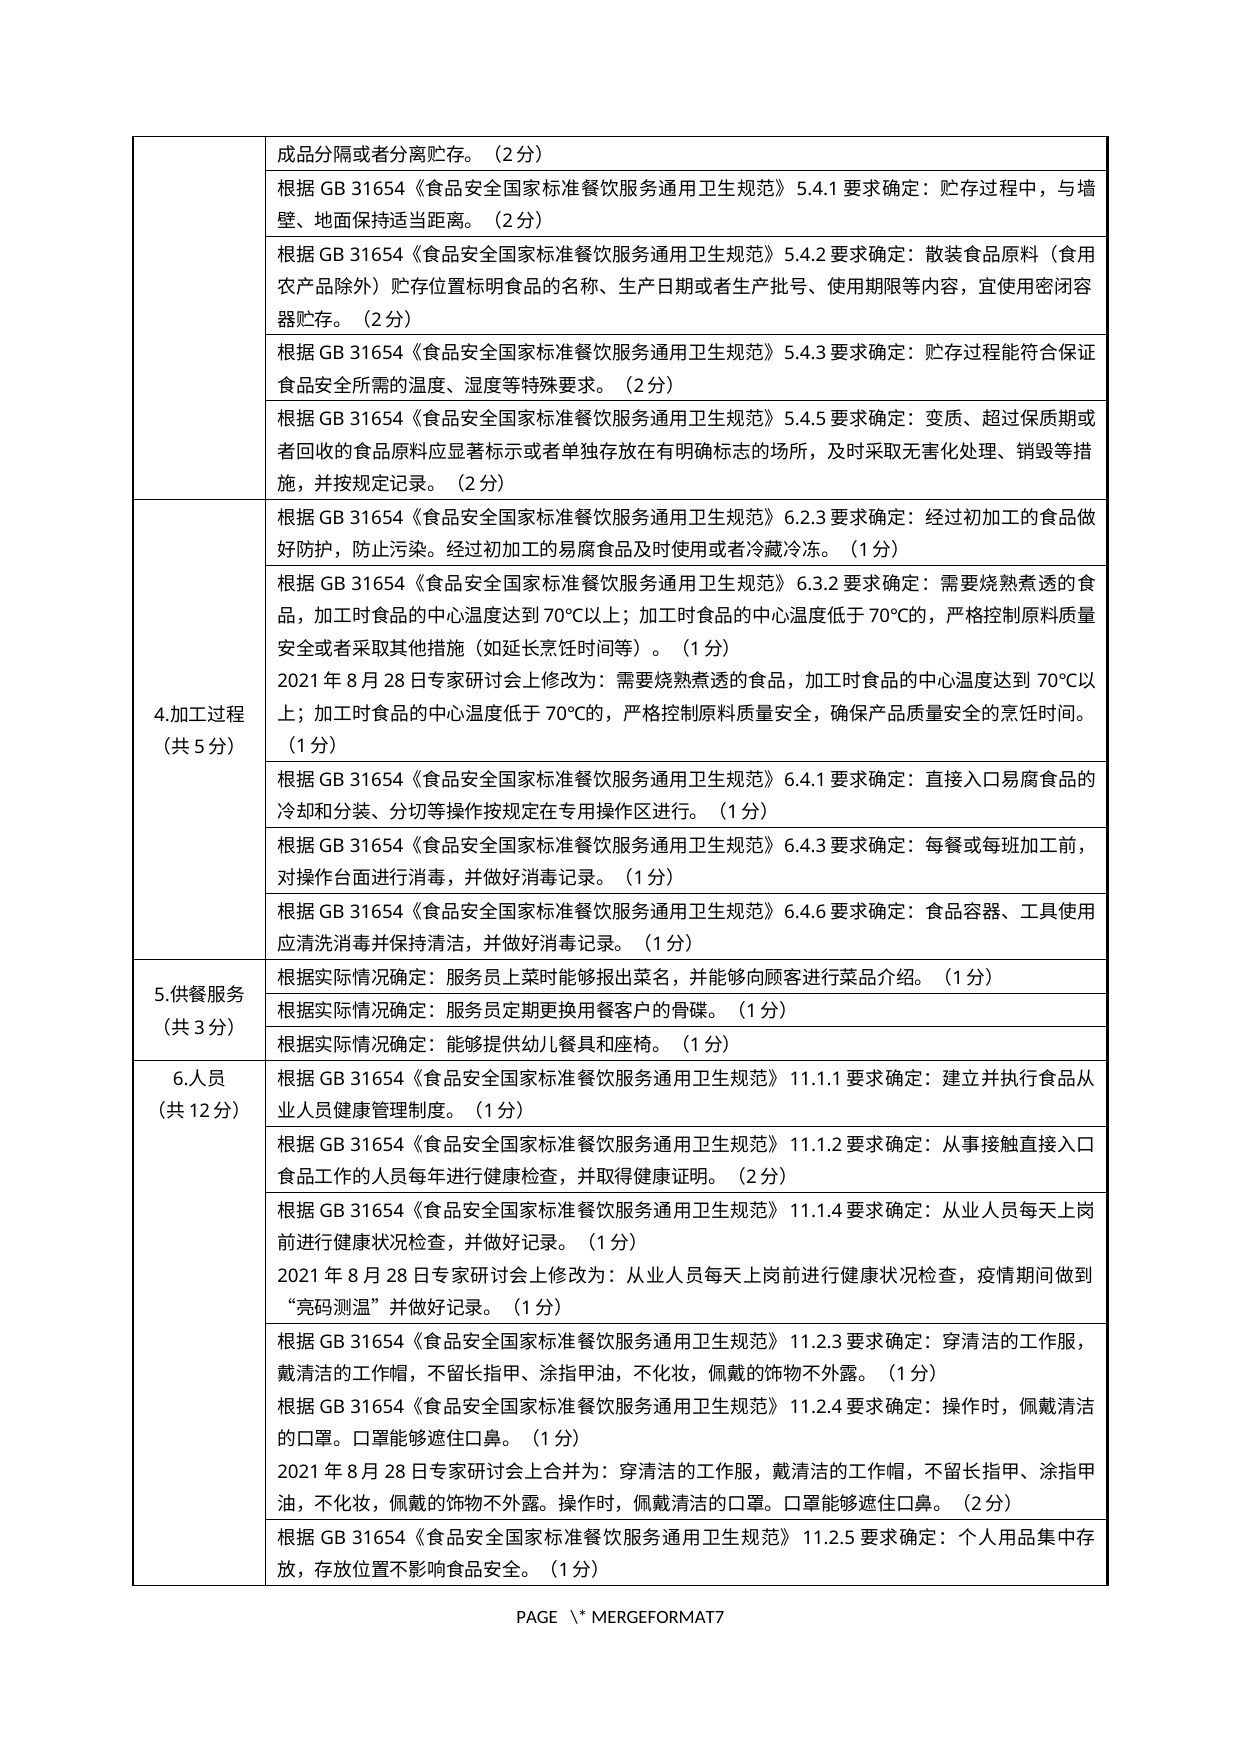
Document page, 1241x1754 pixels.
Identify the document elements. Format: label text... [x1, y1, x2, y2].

table_cell 根据GB 31654《食品安全国家标准餐饮服务通用卫生规范》5.4.5要求确定：变质、超过保质期或者回收的食品原料应显著标示或者单独存放在有明确标志的场所，及时采取无害化处理、销毁等措施，并按规定记录。（2分） [266, 401, 1106, 499]
table_cell 根据GB 31654《食品安全国家标准餐饮服务通用卫生规范》11.1.1要求确定：建立并执行食品从业人员健康管理制度。（1分） [266, 1061, 1106, 1126]
table_cell 6.人员 （共12分） [134, 1061, 265, 1585]
table_cell 根据GB 31654《食品安全国家标准餐饮服务通用卫生规范》6.4.6要求确定：食品容器、工具使用应清洗消毒并保持清洁，并做好消毒记录。（1分） [266, 894, 1106, 959]
table_cell 5.供餐服务 （共3分） [134, 960, 265, 1059]
table_cell 根据GB 31654《食品安全国家标准餐饮服务通用卫生规范》5.4.1要求确定：贮存过程中，与墙壁、地面保持适当距离。（2分） [266, 171, 1106, 236]
table_cell 根据实际情况确定：能够提供幼儿餐具和座椅。（1分） [266, 1027, 1106, 1059]
table_cell 根据GB 31654《食品安全国家标准餐饮服务通用卫生规范》6.2.3要求确定：经过初加工的食品做好防护，防止污染。经过初加工的易腐食品及时使用或者冷藏冷冻。（1分） [266, 500, 1106, 565]
table_cell 根据GB 31654《食品安全国家标准餐饮服务通用卫生规范》5.4.2要求确定：散装食品原料（食用农产品除外）贮存位置标明食品的名称、生产日期或者生产批号、使用期限等内容，宜使用密闭容器贮存。（2分） [266, 237, 1106, 334]
table_cell 根据实际情况确定：服务员上菜时能够报出菜名，并能够向顾客进行菜品介绍。（1分） [266, 960, 1106, 992]
table_cell 根据GB 31654《食品安全国家标准餐饮服务通用卫生规范》11.1.4要求确定：从业人员每天上岗前进行健康状况检查，并做好记录。（1分） 2021年8月28日专家研讨会上修改为：从业人员每天上岗前进行健康状况检查，疫情期间做到“亮码测温”并做好记录。（1分） [266, 1193, 1106, 1323]
table_cell 根据GB 31654《食品安全国家标准餐饮服务通用卫生规范》11.1.2要求确定：从事接触直接入口食品工作的人员每年进行健康检查，并取得健康证明。（2分） [266, 1127, 1106, 1192]
table_cell 4.加工过程（共5分） [134, 500, 265, 959]
table_cell 根据实际情况确定：服务员定期更换用餐客户的骨碟。（1分） [266, 994, 1106, 1026]
table_cell 根据GB 31654《食品安全国家标准餐饮服务通用卫生规范》6.3.2要求确定：需要烧熟煮透的食品，加工时食品的中心温度达到70℃以上；加工时食品的中心温度低于70℃的，严格控制原料质量安全或者采取其他措施（如延长烹饪时间等）。（1分） 2021年8月28日专家研讨会上修改为：需要烧熟煮透的食品，加工时食品的中心温度达到70℃以上；加工时食品的中心温度低于70℃的，严格控制原料质量安全，确保产品质量安全的烹饪时间。（1分） [266, 566, 1106, 761]
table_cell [266, 137, 1106, 169]
table_cell 根据GB 31654《食品安全国家标准餐饮服务通用卫生规范》5.4.3要求确定：贮存过程能符合保证食品安全所需的温度、湿度等特殊要求。（2分） [266, 335, 1106, 400]
table_cell 根据GB 31654《食品安全国家标准餐饮服务通用卫生规范》11.2.3要求确定：穿清洁的工作服，戴清洁的工作帽，不留长指甲、涂指甲油，不化妆，佩戴的饰物不外露。（1分） 根据GB 31654《食品安全国家标准餐饮服务通用卫生规范》11.2.4要求确定：操作时，佩戴清洁的口罩。口罩能够遮住口鼻。（1分） 2021年8月28日专家研讨会上合并为：穿清洁的工作服，戴清洁的工作帽，不留长指甲、涂指甲油，不化妆，佩戴的饰物不外露。操作时，佩戴清洁的口罩。口罩能够遮住口鼻。（2分） [266, 1324, 1106, 1519]
table_cell 根据GB 31654《食品安全国家标准餐饮服务通用卫生规范》6.4.1要求确定：直接入口易腐食品的冷却和分装、分切等操作按规定在专用操作区进行。（1分） [266, 762, 1106, 827]
table_cell 根据GB 31654《食品安全国家标准餐饮服务通用卫生规范》11.2.5要求确定：个人用品集中存放，存放位置不影响食品安全。（1分） [266, 1520, 1106, 1585]
table_cell 根据GB 31654《食品安全国家标准餐饮服务通用卫生规范》6.4.3要求确定：每餐或每班加工前，对操作台面进行消毒，并做好消毒记录。（1分） [266, 828, 1106, 893]
